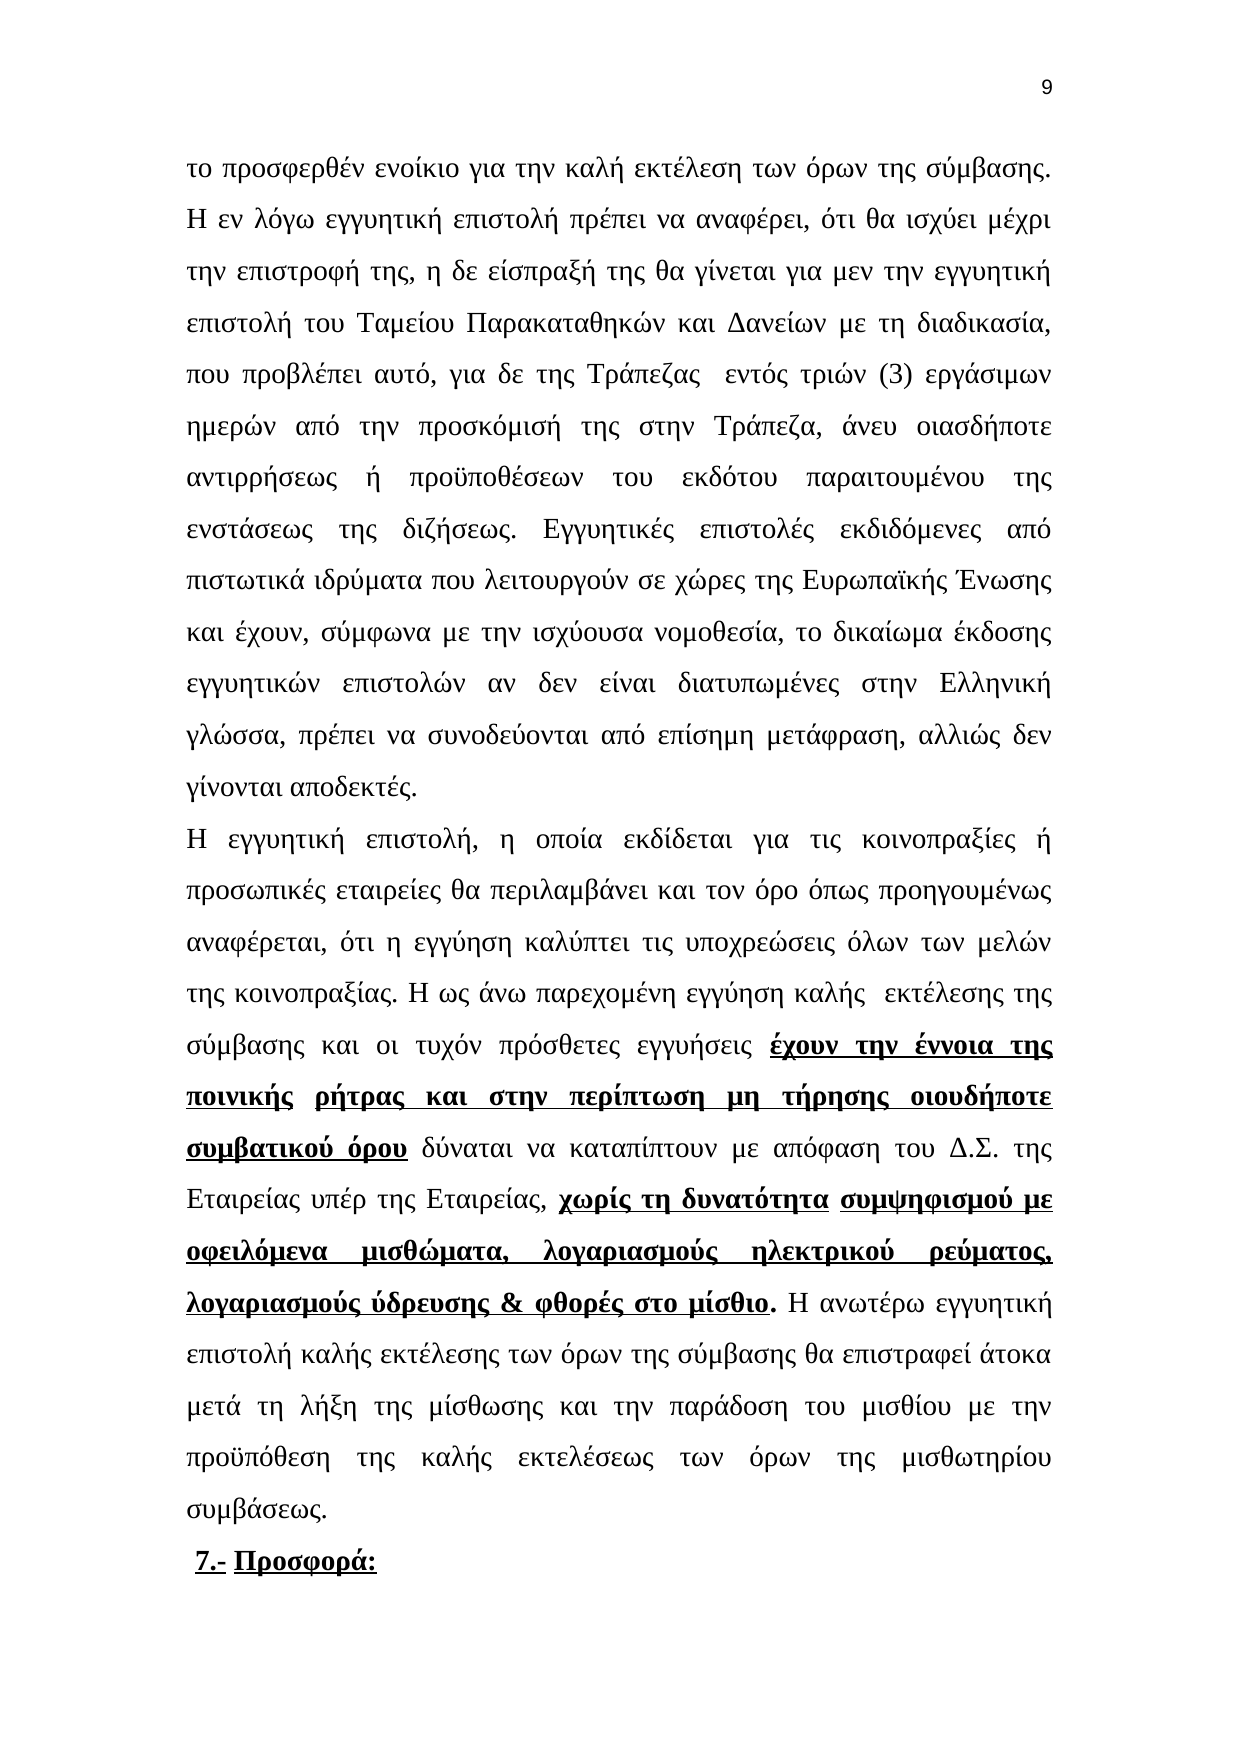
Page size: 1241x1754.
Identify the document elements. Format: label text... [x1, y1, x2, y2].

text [186, 150, 1053, 802]
text Η εγγυητική επιστολή, η οποία εκδίδεται για τις κοινοπραξίες ή προσωπικές εταιρείες θα περιλαμβάνει και τον όρο όπως προηγουμένως αναφέρεται, ότι η εγγύηση καλύπτει τις υποχρεώσεις όλων των μελών της κοινοπραξίας. Η ως άνω παρεχομένη εγγύηση καλής εκτέλεσης της σύμβασης και οι τυχόν πρόσθετες εγγυήσεις έχουν την έννοια της ποινικής ρήτρας και στην περίπτωση μη τήρησης οιουδήποτε συμβατικού όρου δύναται να καταπίπτουν με απόφαση του Δ.Σ. της Εταιρείας υπέρ της Εταιρείας, χωρίς τη δυνατότητα συμψηφισμού με οφειλόμενα μισθώματα, λογαριασμούς ηλεκτρικού ρεύματος, λογαριασμούς ύδρευσης & φθορές στο μίσθιο. Η ανωτέρω εγγυητική επιστολή καλής εκτέλεσης των όρων της σύμβασης θα επιστραφεί άτοκα μετά τη λήξη της μίσθωσης και την παράδοση του μισθίου με την προϋπόθεση της καλής εκτελέσεως των όρων της μισθωτηρίου συμβάσεως. [186, 1264, 1053, 1524]
text Η εγγυητική επιστολή, η οποία εκδίδεται για τις κοινοπραξίες ή προσωπικές εταιρείες θα περιλαμβάνει και τον όρο όπως προηγουμένως αναφέρεται, ότι η εγγύηση καλύπτει τις υποχρεώσεις όλων των μελών της κοινοπραξίας. Η ως άνω παρεχομένη εγγύηση καλής εκτέλεσης της σύμβασης και οι τυχόν πρόσθετες εγγυήσεις έχουν την έννοια της ποινικής ρήτρας και στην περίπτωση μη τήρησης οιουδήποτε συμβατικού όρου δύναται να καταπίπτουν με απόφαση του Δ.Σ. της Εταιρείας υπέρ της Εταιρείας, χωρίς τη δυνατότητα συμψηφισμού με οφειλόμενα μισθώματα, λογαριασμούς ηλεκτρικού ρεύματος, λογαριασμούς ύδρευσης & φθορές στο μίσθιο. Η ανωτέρω εγγυητική επιστολή καλής εκτέλεσης των όρων της σύμβασης θα επιστραφεί άτοκα μετά τη λήξη της μίσθωσης και την παράδοση του μισθίου με την προϋπόθεση της καλής εκτελέσεως των όρων της μισθωτηρίου συμβάσεως. [186, 821, 1053, 1262]
text 7.- Προσφορά: [187, 1543, 1053, 1577]
